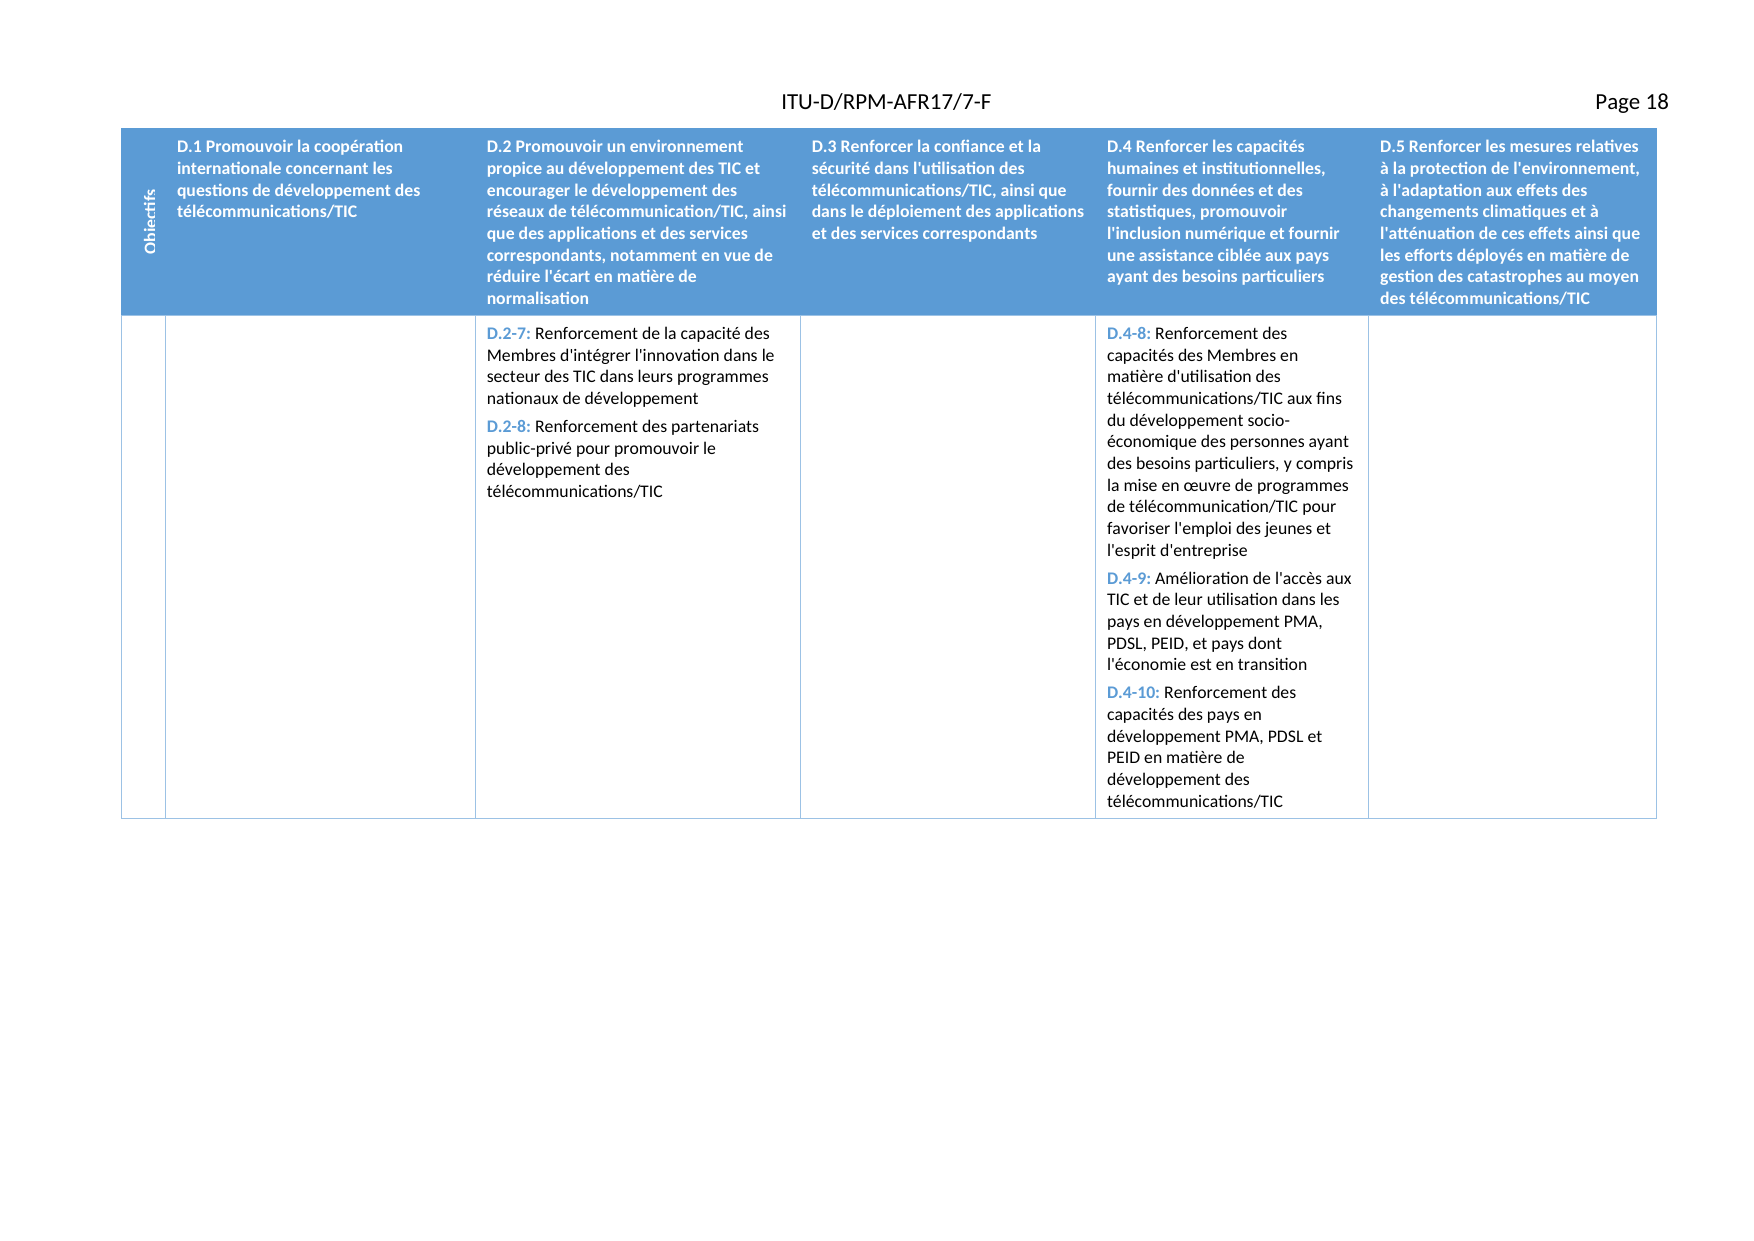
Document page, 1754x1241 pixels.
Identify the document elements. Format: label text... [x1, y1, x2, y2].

table_cell D.4-8: Renforcement des capacités des Membres en matière d'utilisation des télécommunications/TIC aux fins du développement socio-économique des personnes ayant des besoins particuliers, y compris la mise en œuvre de programmes de télécommunication/TIC pour favoriser l'emploi des jeunes et l'esprit d'entreprise D.4-9: Amélioration de l'accès aux TIC et de leur utilisation dans les pays en développement PMA, PDSL, PEID, et pays dont l'économie est en transition D.4-10: Renforcement des capacités des pays en développement PMA, PDSL et PEID en matière de développement des télécommunications/TIC [1096, 316, 1368, 818]
table_cell [801, 316, 1095, 818]
table_header D.5 Renforcer les mesures relatives à la protection de l'environnement, à l'adaptation aux effets des changements climatiques et à l'atténuation de ces effets ainsi que les efforts déployés en matière de gestion des catastrophes au moyen des télécommunications/TIC [1369, 129, 1656, 315]
table_header D.4 Renforcer les capacités humaines et institutionnelles, fournir des données et des statistiques, promouvoir l'inclusion numérique et fournir une assistance ciblée aux pays ayant des besoins particuliers [1096, 129, 1368, 315]
table_cell [1369, 316, 1656, 818]
table_cell D.2-7: Renforcement de la capacité des Membres d'intégrer l'innovation dans le secteur des TIC dans leurs programmes nationaux de développement D.2-8: Renforcement des partenariats public-privé pour promouvoir le développement des télécommunications/TIC [476, 316, 800, 818]
table_header Objectifs [122, 129, 165, 315]
table_header D.1 Promouvoir la coopération internationale concernant les questions de développement des télécommunications/TIC [166, 129, 475, 315]
table_header D.3 Renforcer la confiance et la sécurité dans l'utilisation des télécommunications/TIC, ainsi que dans le déploiement des applications et des services correspondants [801, 129, 1095, 315]
table_cell [122, 316, 165, 818]
table_cell [166, 316, 475, 818]
table_header D.2 Promouvoir un environnement propice au développement des TIC et encourager le développement des réseaux de télécommunication/TIC, ainsi que des applications et des services correspondants, notamment en vue de réduire l'écart en matière de normalisation [476, 129, 800, 315]
